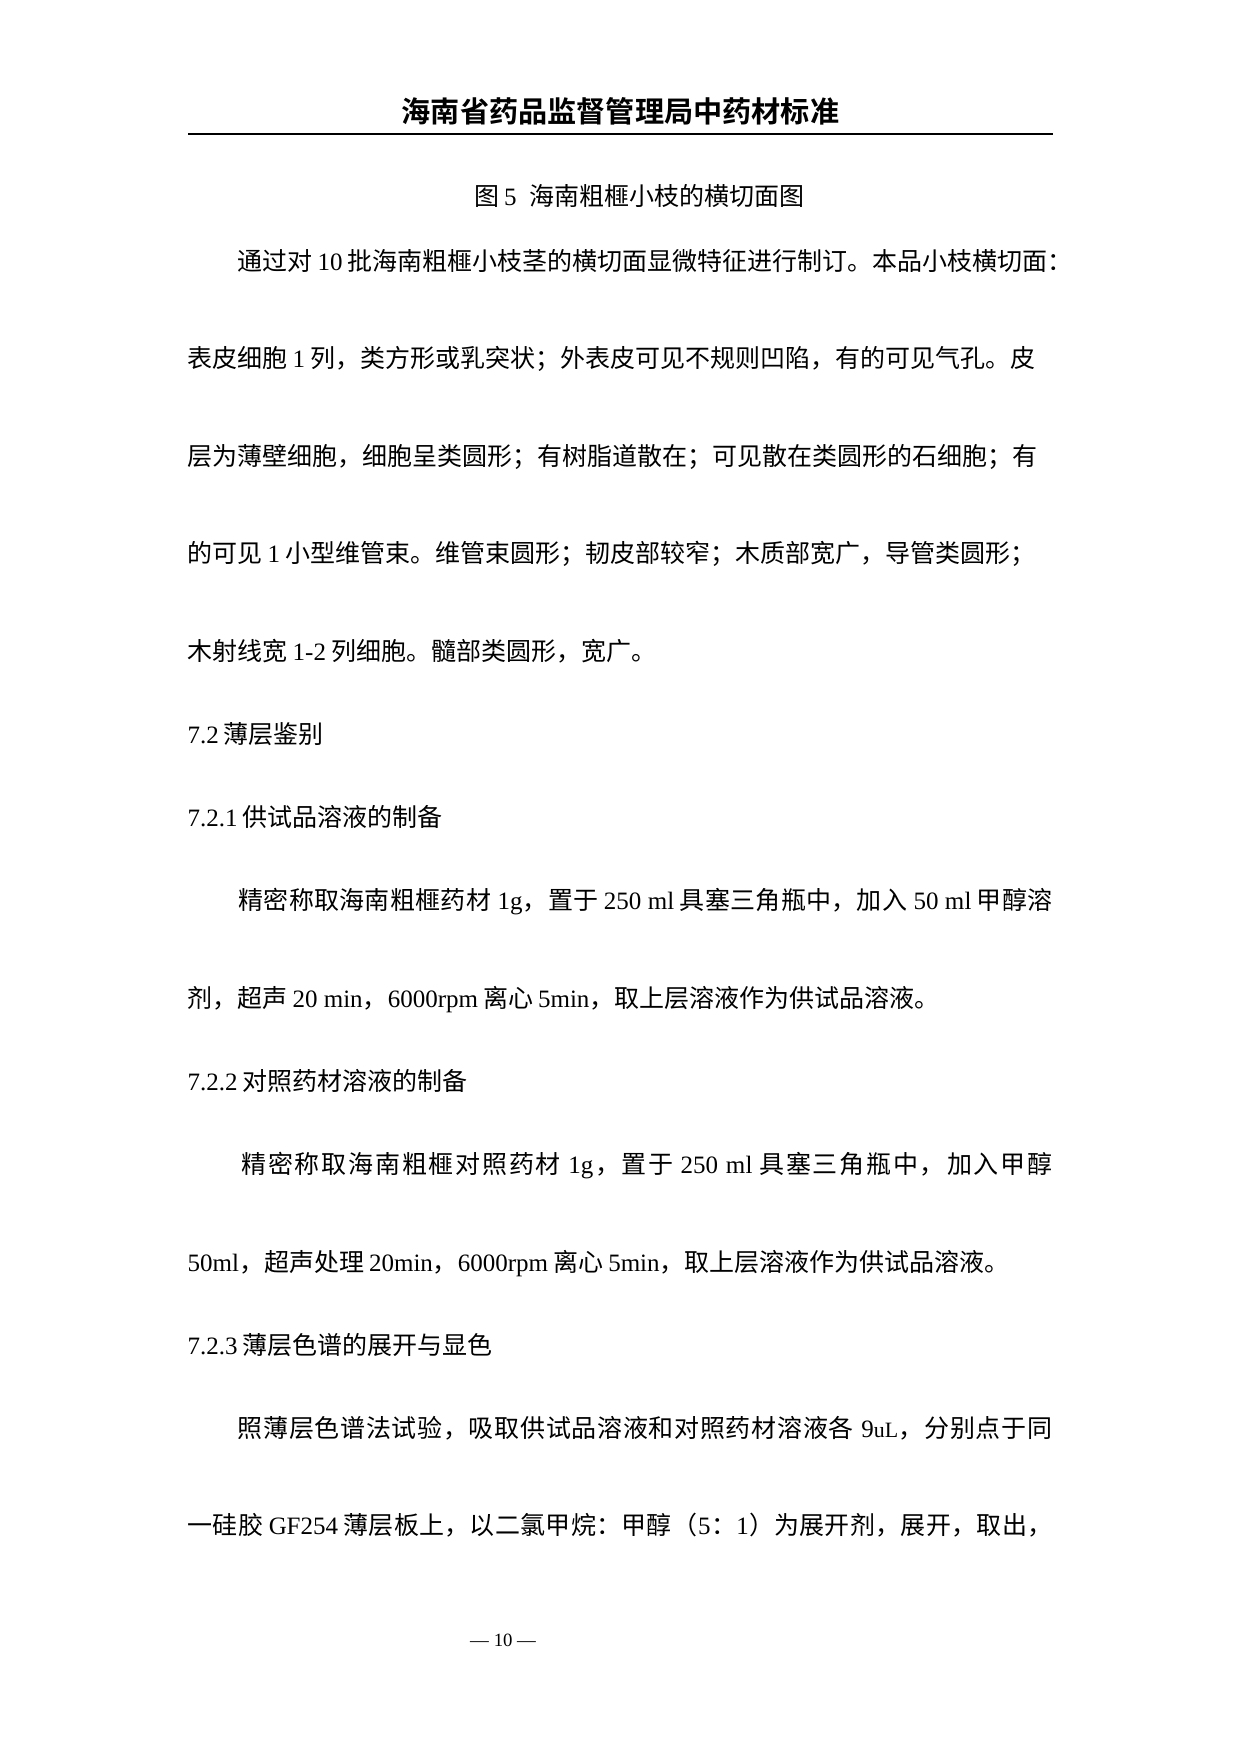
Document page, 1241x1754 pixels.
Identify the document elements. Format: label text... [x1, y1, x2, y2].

text 7.2.3薄层色谱的展开与显色 [187, 1311, 1053, 1376]
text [187, 1394, 1053, 1556]
text 精密称取海南粗榧药材1g，置于250 ml具塞三角瓶中，加入50 ml甲醇溶剂，超声20 min，6000rpm离心5min，取上层溶液作为供试品溶液。 [187, 866, 1053, 1029]
text 7.2薄层鉴别 [187, 700, 1053, 765]
text 精密称取海南粗榧对照药材1g，置于250 ml具塞三角瓶中，加入甲醇50ml，超声处理20min，6000rpm离心5min，取上层溶液作为供试品溶液。 [187, 1130, 1053, 1293]
text 7.2.1供试品溶液的制备 [187, 783, 1053, 848]
list 图5 海南粗榧小枝的横切面图 [225, 162, 1053, 227]
text 通过对10批海南粗榧小枝茎的横切面显微特征进行制订。本品小枝横切面：表皮细胞1列，类方形或乳突状；外表皮可见不规则凹陷，有的可见气孔。皮层为薄壁细胞，细胞呈类圆形；有树脂道散在；可见散在类圆形的石细胞；有的可见1小型维管束。维管束圆形；韧皮部较窄；木质部宽广，导管类圆形；木射线宽1-2列细胞。髓部类圆形，宽广。 [187, 227, 1053, 682]
text 7.2.2对照药材溶液的制备 [187, 1047, 1053, 1112]
